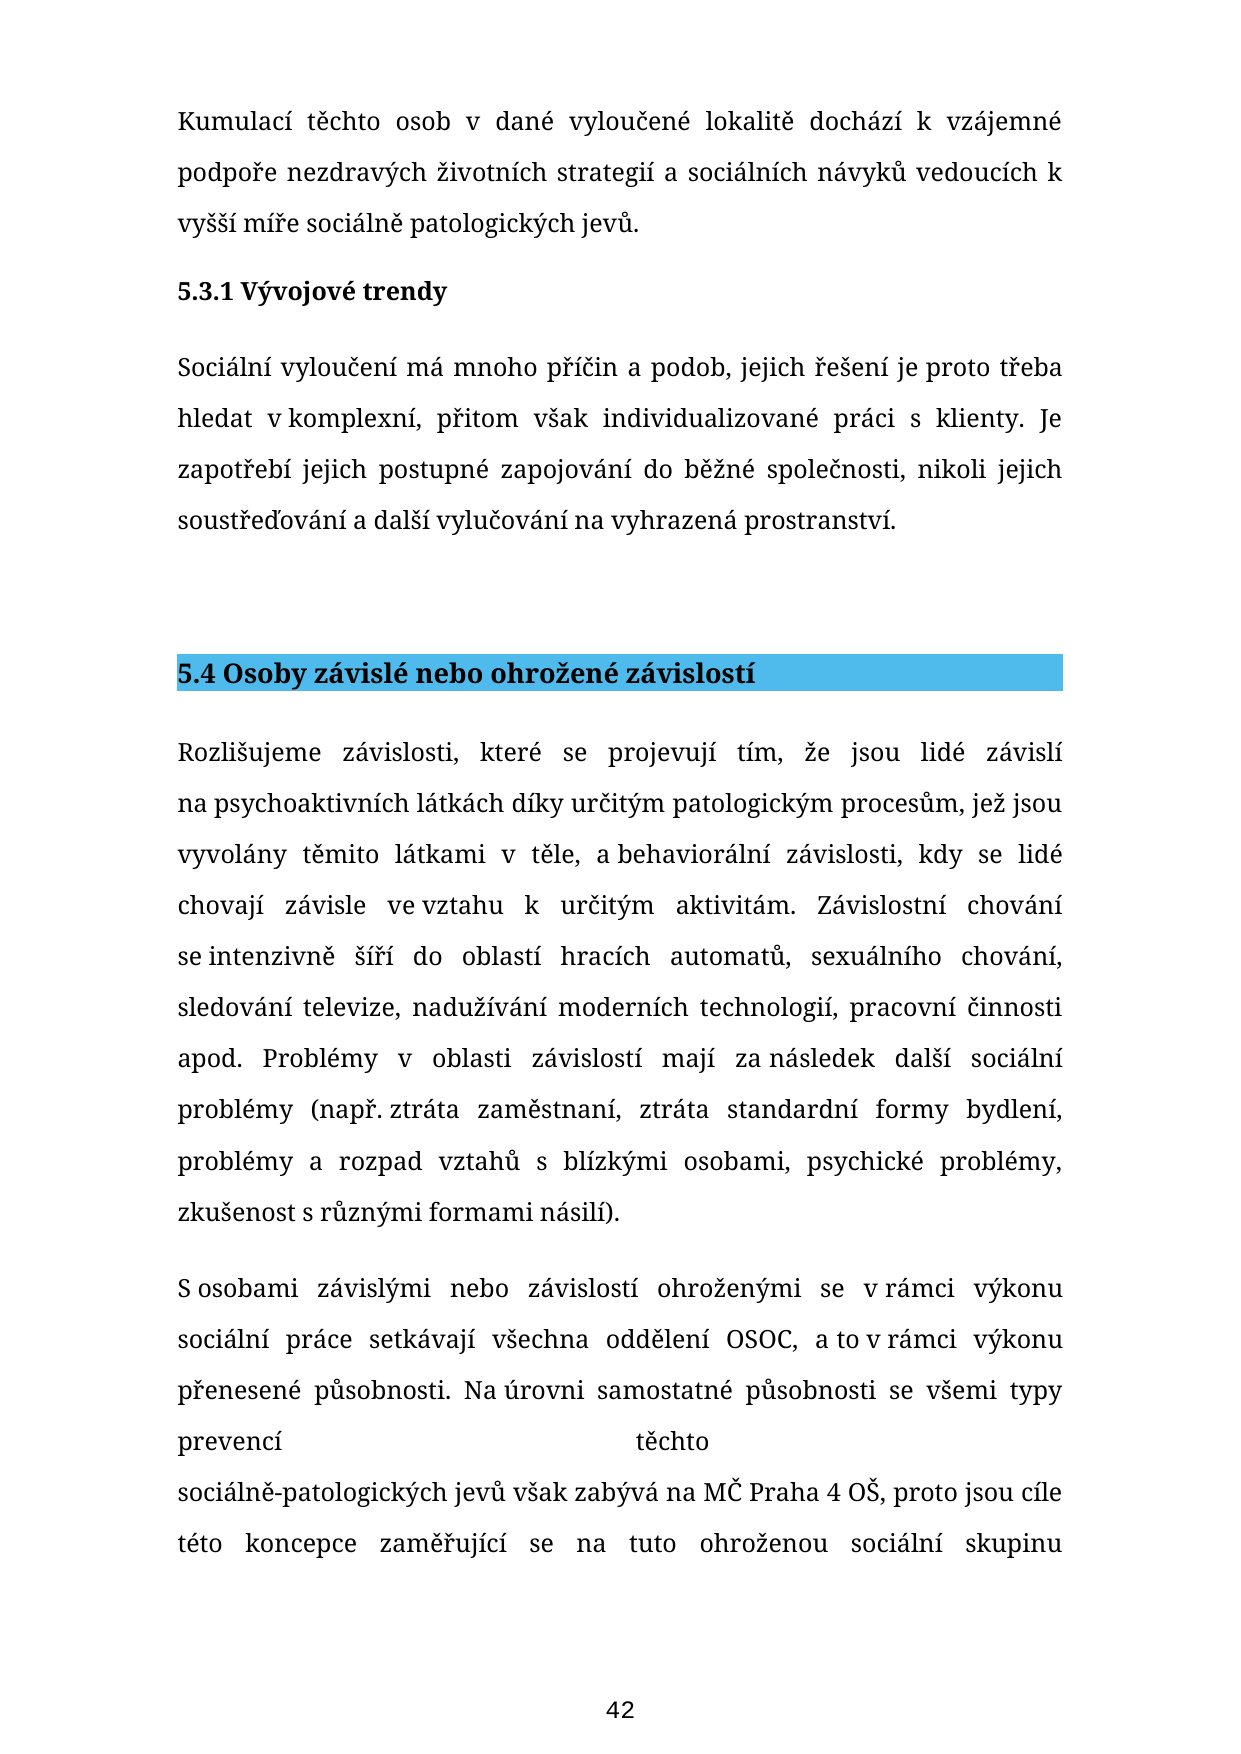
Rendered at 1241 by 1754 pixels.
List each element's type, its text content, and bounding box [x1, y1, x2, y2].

text Rozlišujeme závislosti, které se projevují tím, že jsou lidé závislí na psychoaktivních látkách díky určitým patologickým procesům, jež jsou vyvolány těmito látkami v těle, a behaviorální závislosti, kdy se lidé chovají závisle ve vztahu k určitým aktivitám. Závislostní chování se intenzivně šíří do oblastí hracích automatů, sexuálního chování, sledování televize, nadužívání moderních technologií, pracovní činnosti apod. Problémy v oblasti závislostí mají za následek další sociální problémy (např. ztráta zaměstnaní, ztráta standardní formy bydlení, problémy a rozpad vztahů s blízkými osobami, psychické problémy, zkušenost s různými formami násilí). [177, 735, 1063, 1228]
subtitle 5.3.1 Vývojové trendy [177, 273, 1063, 307]
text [177, 1270, 1063, 1559]
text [177, 103, 1063, 239]
subtitle 5.4 Osoby závislé nebo ohrožené závislostí [177, 654, 1063, 691]
text Sociální vyloučení má mnoho příčin a podob, jejich řešení je proto třeba hledat v komplexní, přitom však individualizované práci s klienty. Je zapotřebí jejich postupné zapojování do běžné společnosti, nikoli jejich soustřeďování a další vylučování na vyhrazená prostranství. [177, 349, 1063, 536]
